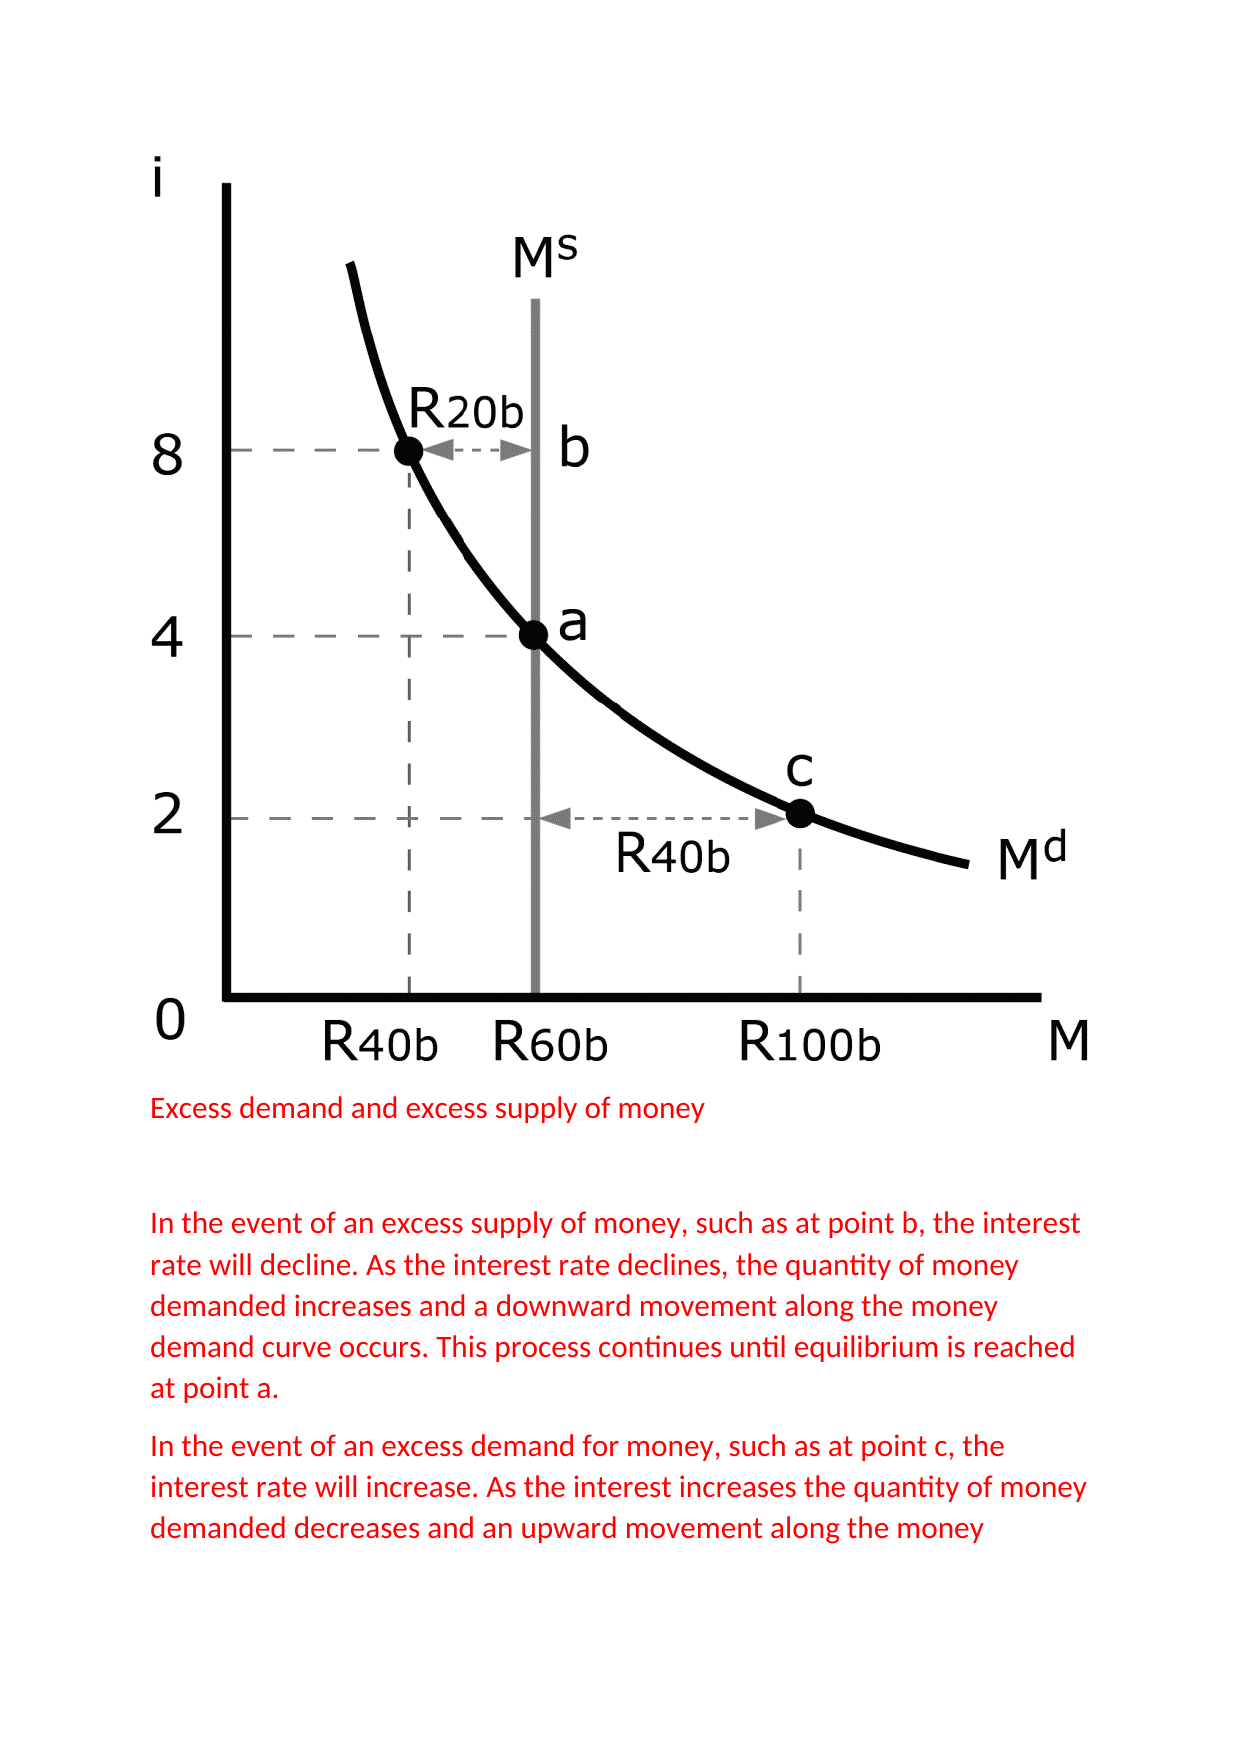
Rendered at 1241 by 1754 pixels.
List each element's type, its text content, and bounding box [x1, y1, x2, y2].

text In the event of an excess supply of money, such as at point b, the interest rate will decline. As the interest rate declines, the quantity of money demanded increases and a downward movement along the money demand curve occurs. This process continues until equilibrium is reached at point a. [150, 1203, 1090, 1406]
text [150, 1426, 1090, 1546]
text Excess demand and excess supply of money [150, 1088, 1090, 1126]
